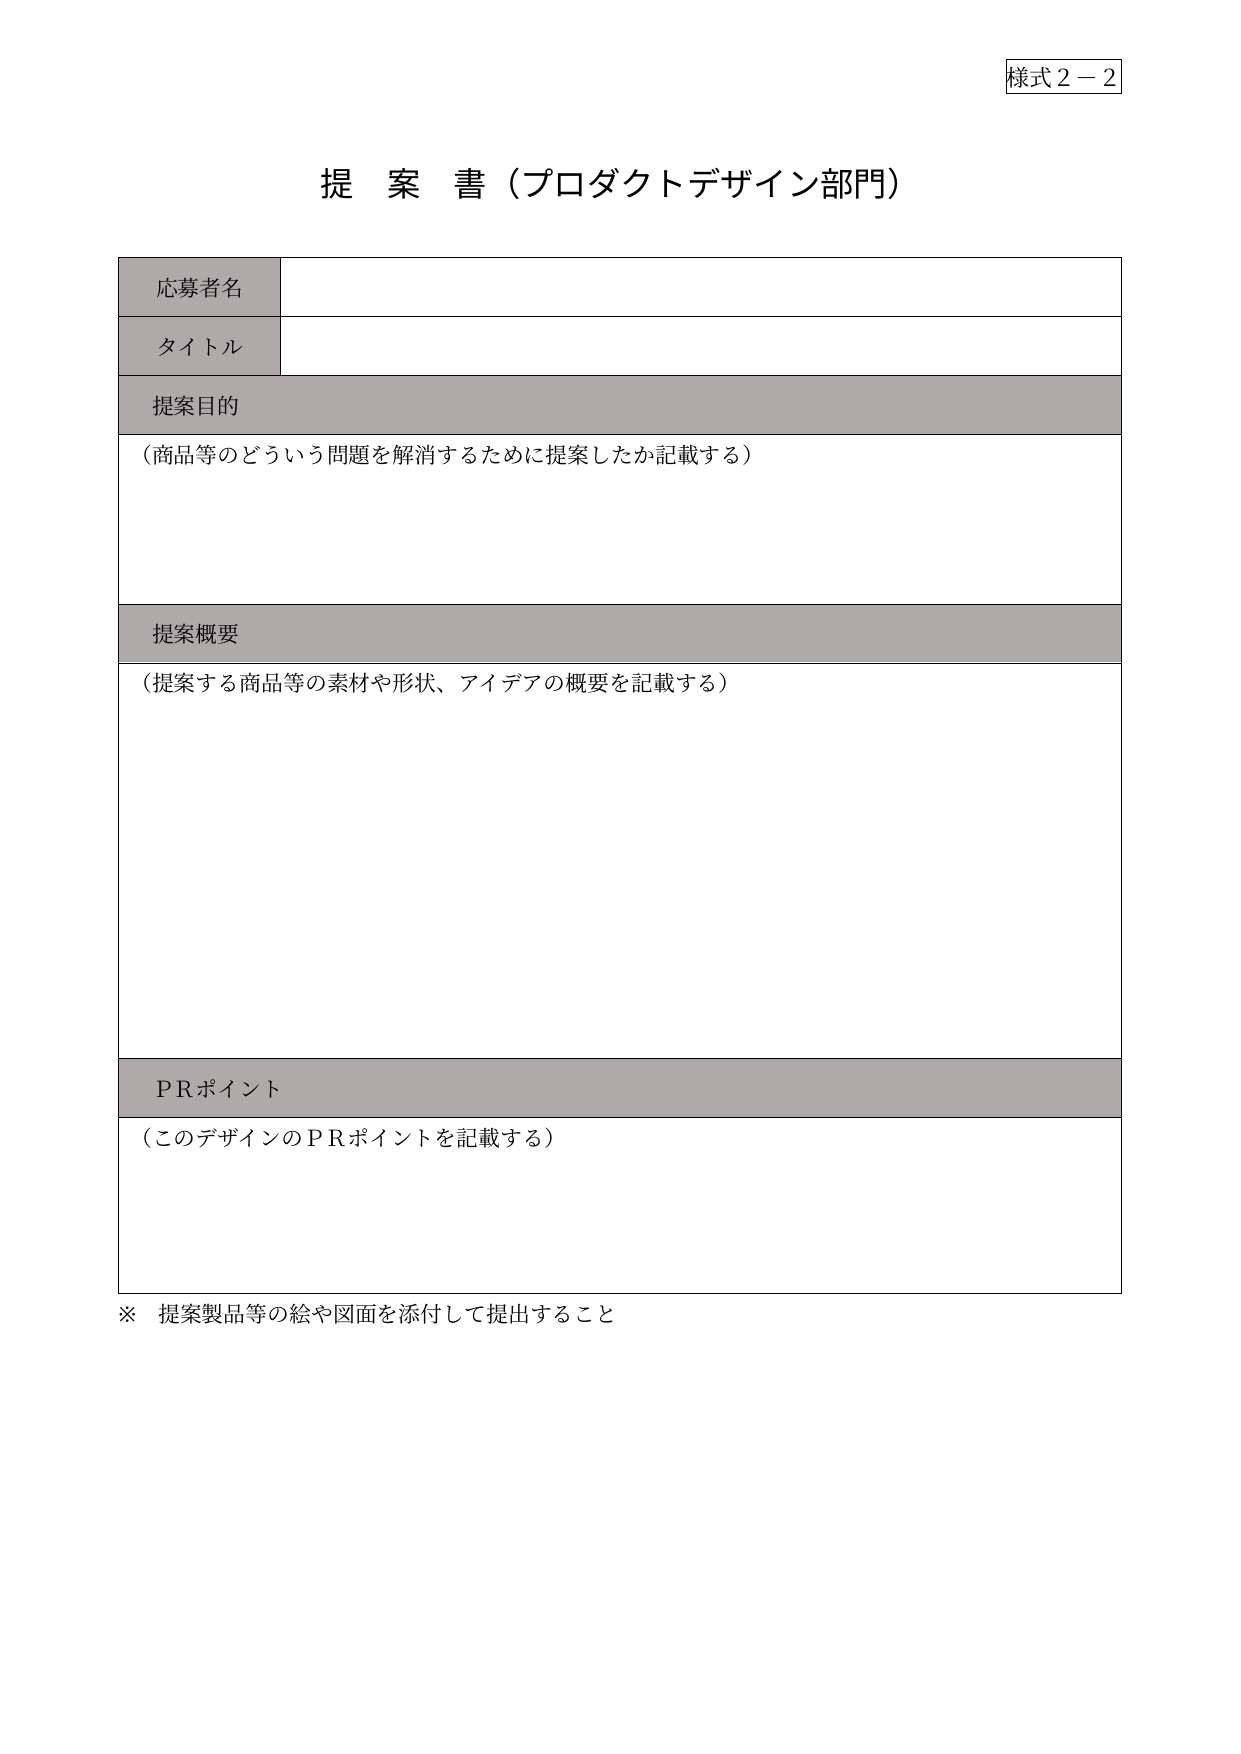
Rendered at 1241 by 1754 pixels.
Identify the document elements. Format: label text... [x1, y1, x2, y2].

table_cell （このデザインのＰＲポイントを記載する） [119, 1118, 1121, 1293]
table_cell タイトル [119, 317, 280, 375]
table_header [281, 258, 1121, 316]
table_cell （商品等のどういう問題を解消するために提案したか記載する） [119, 435, 1121, 603]
table_cell 提案概要 [119, 605, 1121, 662]
table_cell [281, 317, 1121, 375]
text 提 案 書（プロダクトデザイン部門） [118, 144, 1122, 219]
table_cell （提案する商品等の素材や形状、アイデアの概要を記載する） [119, 664, 1121, 1058]
table_cell ＰＲポイント [119, 1059, 1121, 1117]
text ※ 提案製品等の絵や図面を添付して提出すること [118, 1294, 1122, 1332]
table_cell 提案目的 [119, 376, 1121, 434]
table_header 応募者名 [119, 258, 280, 316]
